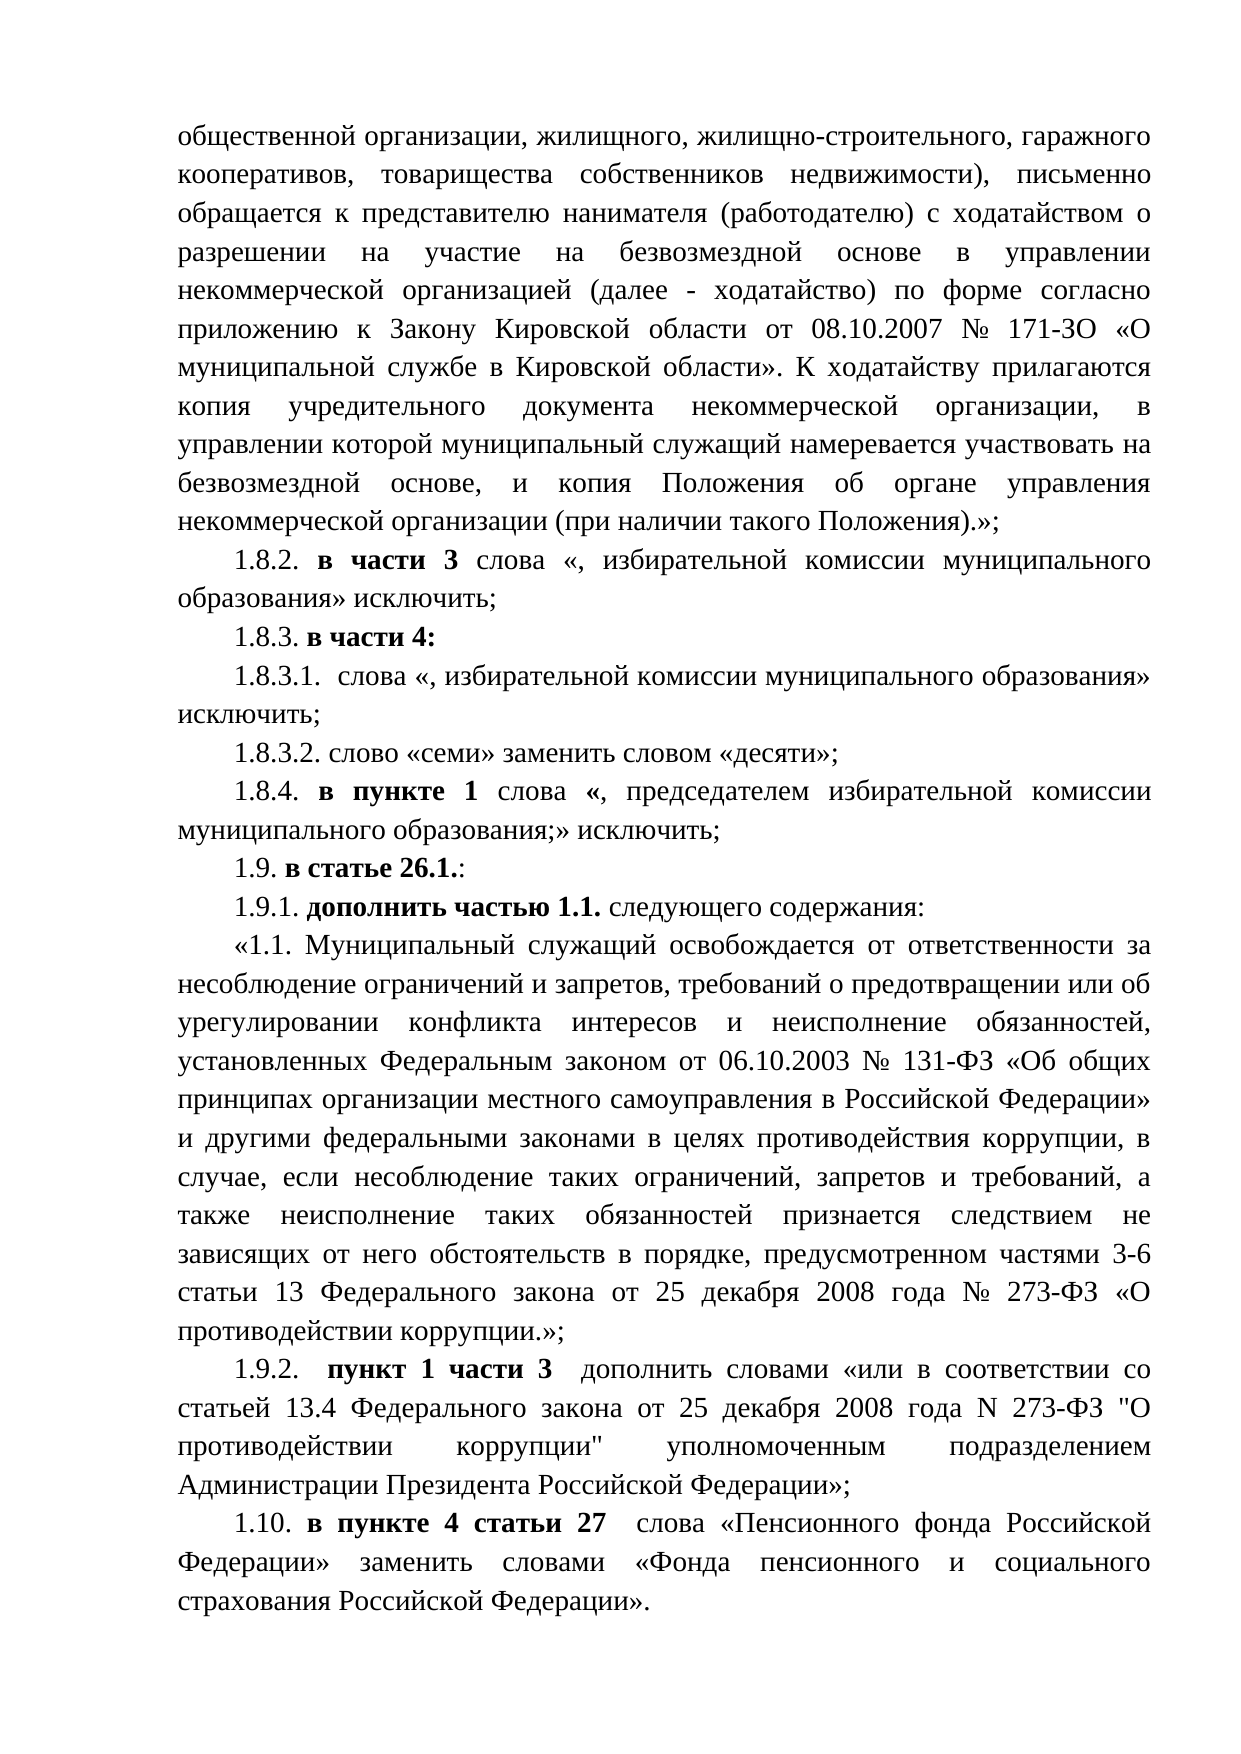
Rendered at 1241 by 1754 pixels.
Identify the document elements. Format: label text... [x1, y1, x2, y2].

text 1.10. в пункте 4 статьи 27 слова «Пенсионного фонда Российской Федерации» заменить словами «Фонда пенсионного и социального страхования Российской Федерации». [177, 1506, 1152, 1616]
text 1.9.1. дополнить частью 1.1. следующего содержания: [177, 889, 1152, 922]
text 1.8.4. в пункте 1 слова «, председателем избирательной комиссии муниципального образования;» исключить; [177, 773, 1152, 845]
text 1.8.3. в части 4: [177, 619, 1152, 653]
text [177, 118, 1152, 537]
text 1.8.3.1. слова «, избирательной комиссии муниципального образования» исключить; [177, 658, 1152, 730]
text «1.1. Муниципальный служащий освобождается от ответственности за несоблюдение ограничений и запретов, требований о предотвращении или об урегулировании конфликта интересов и неисполнение обязанностей, установленных Федеральным законом от 06.10.2003 № 131-ФЗ «Об общих принципах организации местного самоуправления в Российской Федерации» и другими федеральными законами в целях противодействия коррупции, в случае, если несоблюдение таких ограничений, запретов и требований, а также неисполнение таких обязанностей признается следствием не зависящих от него обстоятельств в порядке, предусмотренном частями 3-6 статьи 13 Федерального закона от 25 декабря 2008 года № 273-ФЗ «О противодействии коррупции.»; [177, 927, 1152, 1346]
text 1.9.2. пункт 1 части 3 дополнить словами «или в соответствии со статьей 13.4 Федерального закона от 25 декабря 2008 года N 273-ФЗ "О противодействии коррупции" уполномоченным подразделением Администрации Президента Российской Федерации»; [177, 1351, 1152, 1501]
text 1.9. в статье 26.1.: [177, 850, 1152, 884]
text 1.8.3.2. слово «семи» заменить словом «десяти»; [177, 735, 1152, 768]
text 1.8.2. в части 3 слова «, избирательной комиссии муниципального образования» исключить; [177, 542, 1152, 614]
